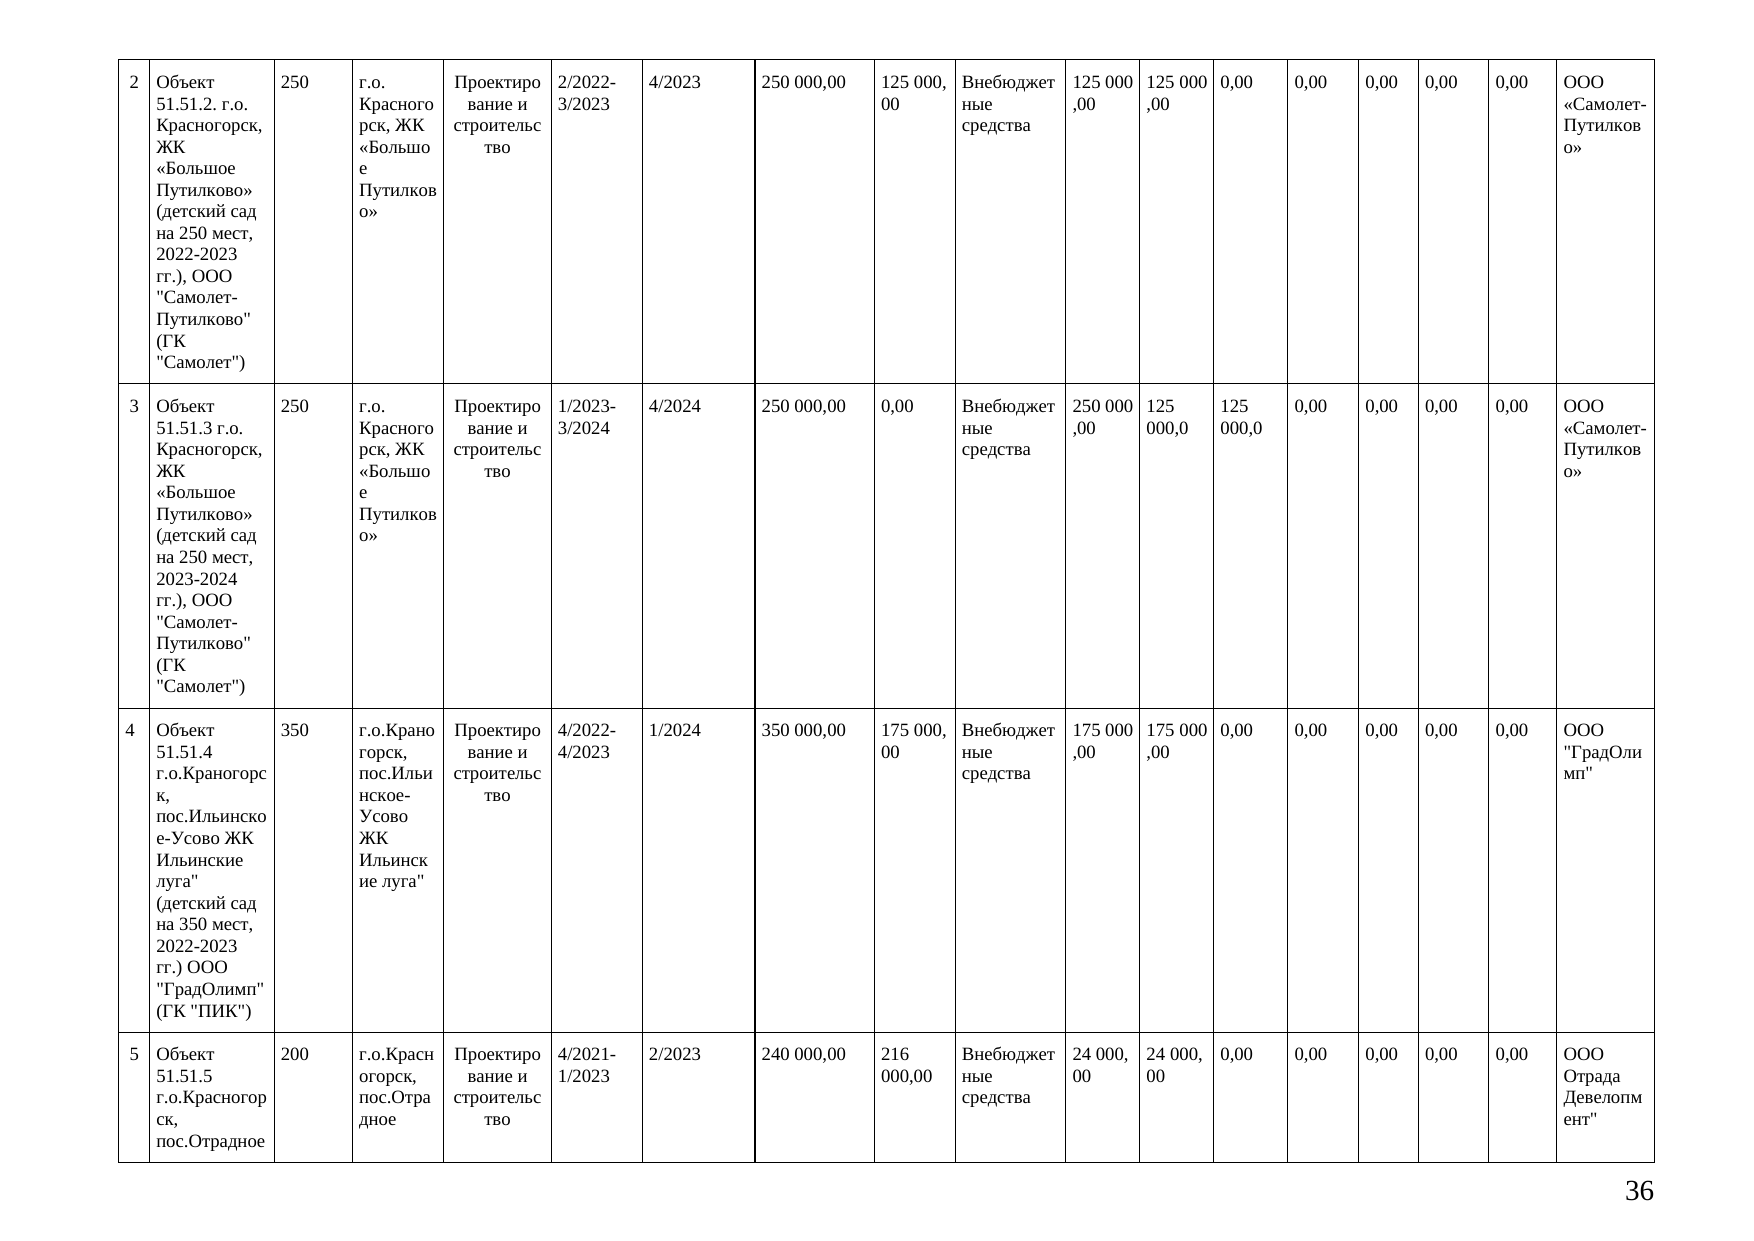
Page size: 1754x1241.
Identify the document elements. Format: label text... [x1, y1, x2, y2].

table_cell 4/2023 [643, 60, 754, 383]
table_cell 0,00 [1489, 60, 1556, 383]
table_cell 4/2022-4/2023 [552, 709, 642, 1032]
table_cell 250 000,00 [756, 384, 874, 707]
table_cell 175 000,00 [875, 709, 955, 1032]
table_cell 2/2023 [643, 1033, 754, 1162]
table_cell Объект 51.51.3 г.о. Красногорск, ЖК «Большое Путилково» (детский сад на 250 мест, 2023-2024 гг.), ООО "Самолет-Путилково" (ГК "Самолет") [150, 384, 274, 707]
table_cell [150, 1033, 274, 1162]
table_cell 0,00 [1359, 384, 1418, 707]
table_cell ООО "ГрадОлимп" [1557, 709, 1654, 1032]
table_cell 0,00 [1489, 384, 1556, 707]
table_cell 0,00 [1214, 60, 1287, 383]
table_cell 4 [119, 709, 149, 1032]
table_cell 125 000,00 [1140, 60, 1213, 383]
table_cell 2 [119, 60, 149, 383]
table_cell 0,00 [1288, 60, 1358, 383]
table_cell 125 000,00 [1066, 60, 1139, 383]
table_cell 0,00 [875, 384, 955, 707]
table_cell 250 [275, 384, 352, 707]
table_cell 0,00 [1288, 1033, 1358, 1162]
table_cell 1/2023-3/2024 [552, 384, 642, 707]
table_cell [353, 1033, 443, 1162]
table_cell 350 000,00 [756, 709, 874, 1032]
table_cell 0,00 [1288, 709, 1358, 1032]
table_cell 250 000,00 [1066, 384, 1139, 707]
table_cell 175 000,00 [1140, 709, 1213, 1032]
table_cell 4/2024 [643, 384, 754, 707]
table_cell г.о.Краногорск, пос.Ильинское-Усово ЖК Ильинские луга" [353, 709, 443, 1032]
table_cell Проектирование и строительство [444, 384, 551, 707]
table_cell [956, 1033, 1065, 1162]
table_cell г.о. Красногорск, ЖК «Большое Путилково» [353, 384, 443, 707]
table_cell 125 000,00 [875, 60, 955, 383]
table_cell 0,00 [1359, 709, 1418, 1032]
table_cell 4/2021-1/2023 [552, 1033, 642, 1162]
table_cell 0,00 [1419, 1033, 1488, 1162]
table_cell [444, 1033, 551, 1162]
table_cell 0,00 [1419, 60, 1488, 383]
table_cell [1557, 1033, 1654, 1162]
table_cell 3 [119, 384, 149, 707]
table_cell 200 [275, 1033, 352, 1162]
table_cell 0,00 [1489, 1033, 1556, 1162]
table_cell 0,00 [1489, 709, 1556, 1032]
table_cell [956, 60, 1065, 383]
table_cell 175 000,00 [1066, 709, 1139, 1032]
table_cell г.о. Красногорск, ЖК «Большое Путилково» [353, 60, 443, 383]
table_cell 0,00 [1419, 384, 1488, 707]
table_cell Проектирование и строительство [444, 709, 551, 1032]
table_cell 1/2024 [643, 709, 754, 1032]
table_cell 0,00 [1419, 709, 1488, 1032]
table_cell 125 000,0 [1214, 384, 1287, 707]
table_cell Внебюджетные средства [956, 384, 1065, 707]
table_cell Объект 51.51.2. г.о. Красногорск, ЖК «Большое Путилково» (детский сад на 250 мест, 2022-2023 гг.), ООО "Самолет-Путилково" (ГК "Самолет") [150, 60, 274, 383]
table_cell ООО «Самолет-Путилково» [1557, 60, 1654, 383]
table_cell 250 [275, 60, 352, 383]
table_cell 0,00 [1214, 709, 1287, 1032]
table_cell 24 000,00 [1066, 1033, 1139, 1162]
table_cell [444, 60, 551, 383]
table_cell 0,00 [1359, 60, 1418, 383]
table_cell 5 [119, 1033, 149, 1162]
table_cell ООО «Самолет-Путилково» [1557, 384, 1654, 707]
table_cell 0,00 [1214, 1033, 1287, 1162]
table_cell 24 000,00 [1140, 1033, 1213, 1162]
table_cell 250 000,00 [756, 60, 874, 383]
table_cell 216 000,00 [875, 1033, 955, 1162]
table_cell 0,00 [1359, 1033, 1418, 1162]
table_cell 350 [275, 709, 352, 1032]
table_cell Объект 51.51.4 г.о.Краногорск, пос.Ильинское-Усово ЖК Ильинские луга" (детский сад на 350 мест, 2022-2023 гг.) ООО "ГрадОлимп" (ГК "ПИК") [150, 709, 274, 1032]
table_cell 2/2022-3/2023 [552, 60, 642, 383]
table_cell 125 000,0 [1140, 384, 1213, 707]
table_cell 0,00 [1288, 384, 1358, 707]
table_cell 240 000,00 [756, 1033, 874, 1162]
table_cell Внебюджетные средства [956, 709, 1065, 1032]
